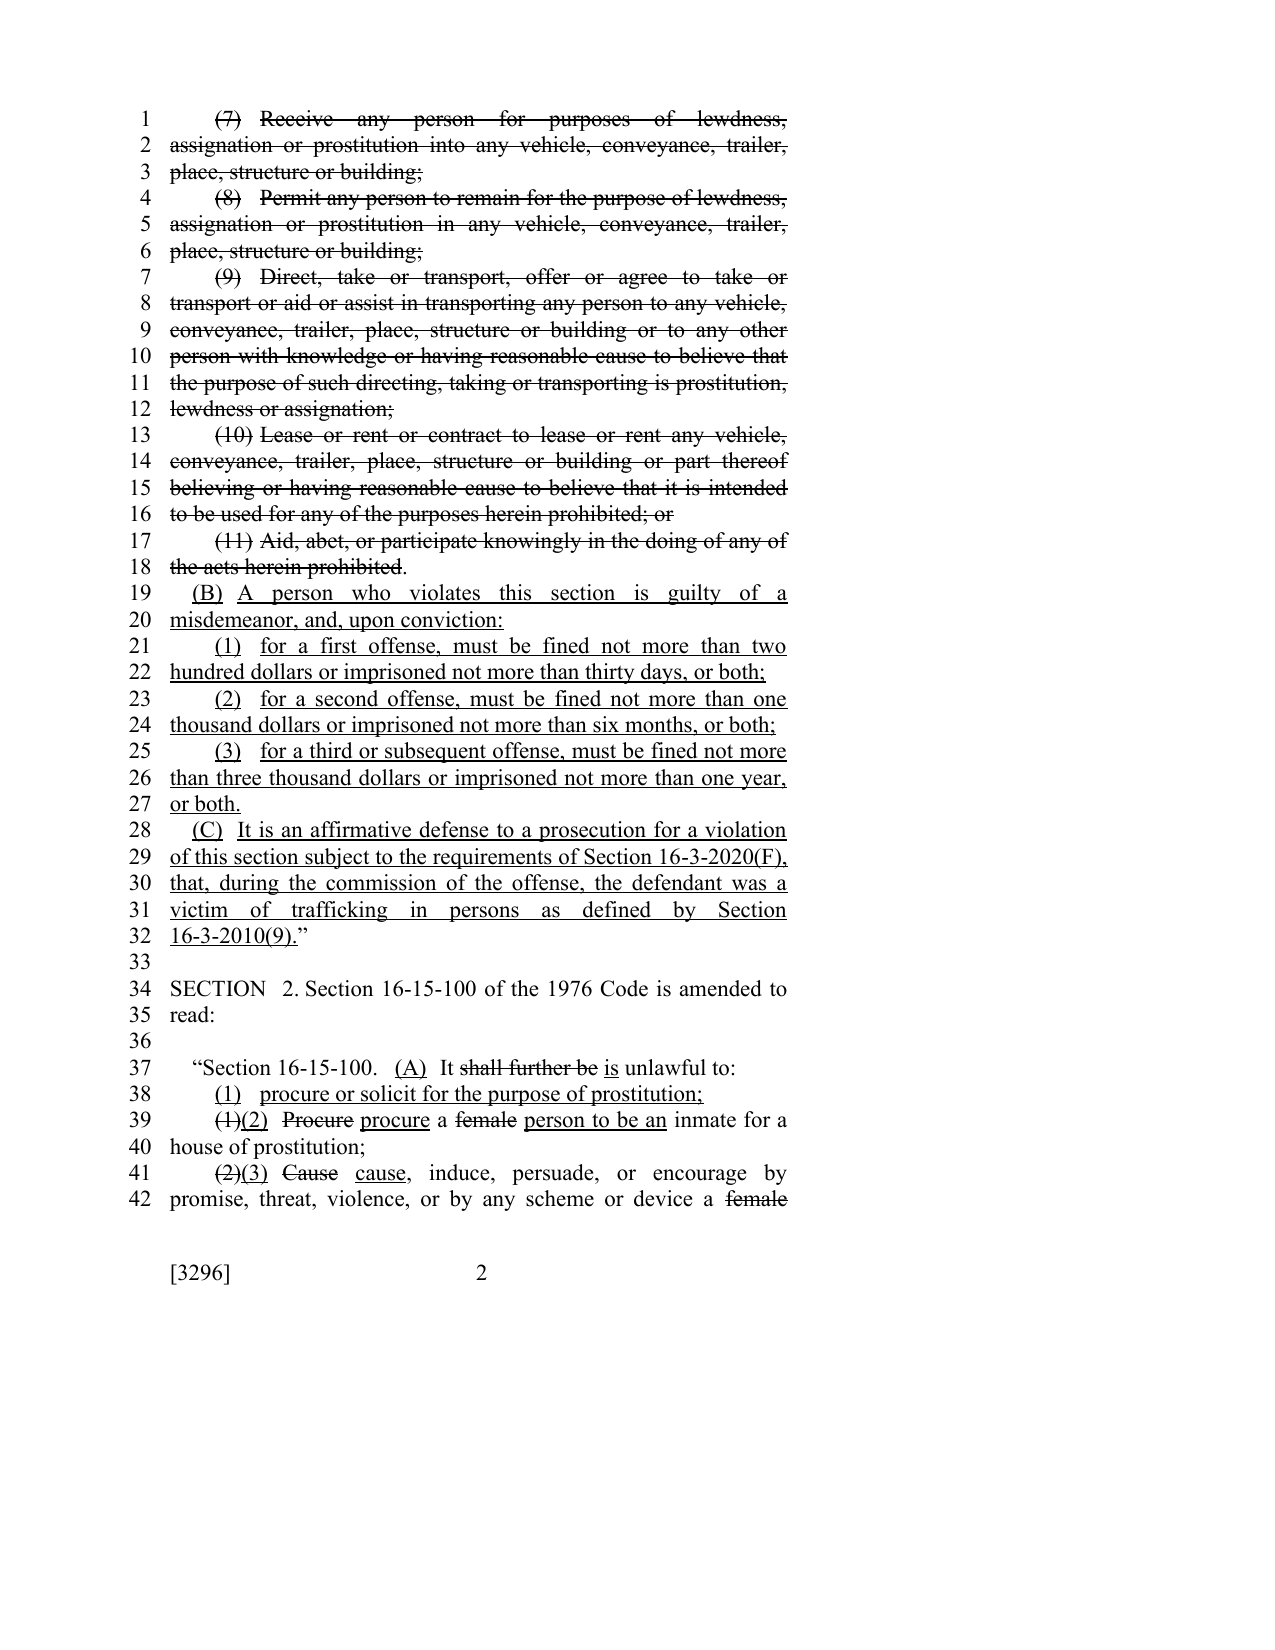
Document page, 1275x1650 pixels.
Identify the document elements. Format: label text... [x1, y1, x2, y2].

text (C) It is an affirmative defense to a prosecution for a violation of this section subject to the requirements of Section 16-3-2020(F), that, during the commission of the offense, the defendant was a victim of trafficking in persons as defined by Section 16-3-2010(9).” [169, 920, 787, 948]
text SECTION 2. Section 16-15-100 of the 1976 Code is amended to read: [169, 975, 787, 1027]
text (B) A person who violates this section is guilty of a misdemeanor, and, upon conviction: [169, 579, 787, 632]
text (9) Direct, take or transport, offer or agree to take or transport or aid or assist in transporting any person to any vehicle, conveyance, trailer, place, structure or building or to any other person with knowledge or having reasonable cause to believe that the purpose of such directing, taking or transporting is prostitution, lewdness or assignation; [169, 263, 787, 304]
text (11) Aid, abet, or participate knowingly in the doing of any of the acts herein prohibited. [169, 527, 787, 579]
text (1) for a first offense, must be fined not more than two hundred dollars or imprisoned not more than thirty days, or both; [169, 632, 787, 685]
text (2) for a second offense, must be fined not more than one thousand dollars or imprisoned not more than six months, or both; [169, 685, 787, 737]
text (C) It is an affirmative defense to a prosecution for a violation of this section subject to the requirements of Section 16-3-2020(F), that, during the commission of the offense, the defendant was a victim of trafficking in persons as defined by Section 16-3-2010(9).” [169, 817, 787, 866]
text (7) Receive any person for purposes of lewdness, assignation or prostitution into any vehicle, conveyance, trailer, place, structure or building; [169, 147, 787, 184]
text (9) Direct, take or transport, offer or agree to take or transport or aid or assist in transporting any person to any vehicle, conveyance, trailer, place, structure or building or to any other person with knowledge or having reasonable cause to believe that the purpose of such directing, taking or transporting is prostitution, lewdness or assignation; [169, 384, 787, 421]
text “Section 16-15-100. (A) It shall further be is unlawful to: [169, 1054, 787, 1080]
text (1)(2) Procure procure a female person to be an inmate for a house of prostitution; [169, 1106, 787, 1159]
text (10) Lease or rent or contract to lease or rent any vehicle, conveyance, trailer, place, structure or building or part thereof believing or having reasonable cause to believe that it is intended to be used for any of the purposes herein prohibited; or [169, 463, 787, 488]
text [169, 1159, 787, 1212]
text (3) for a third or subsequent offense, must be fined not more than three thousand dollars or imprisoned not more than one year, or both. [169, 788, 787, 817]
text (10) Lease or rent or contract to lease or rent any vehicle, conveyance, trailer, place, structure or building or part thereof believing or having reasonable cause to believe that it is intended to be used for any of the purposes herein prohibited; or [169, 421, 787, 462]
text (10) Lease or rent or contract to lease or rent any vehicle, conveyance, trailer, place, structure or building or part thereof believing or having reasonable cause to believe that it is intended to be used for any of the purposes herein prohibited; or [169, 489, 787, 527]
text (1) procure or solicit for the purpose of prostitution; [169, 1080, 787, 1106]
text (7) Receive any person for purposes of lewdness, assignation or prostitution into any vehicle, conveyance, trailer, place, structure or building; [169, 105, 787, 146]
text (8) Permit any person to remain for the purpose of lewdness, assignation or prostitution in any vehicle, conveyance, trailer, place, structure or building; [169, 184, 787, 225]
text (8) Permit any person to remain for the purpose of lewdness, assignation or prostitution in any vehicle, conveyance, trailer, place, structure or building; [169, 226, 787, 263]
text (3) for a third or subsequent offense, must be fined not more than three thousand dollars or imprisoned not more than one year, or both. [169, 737, 787, 787]
